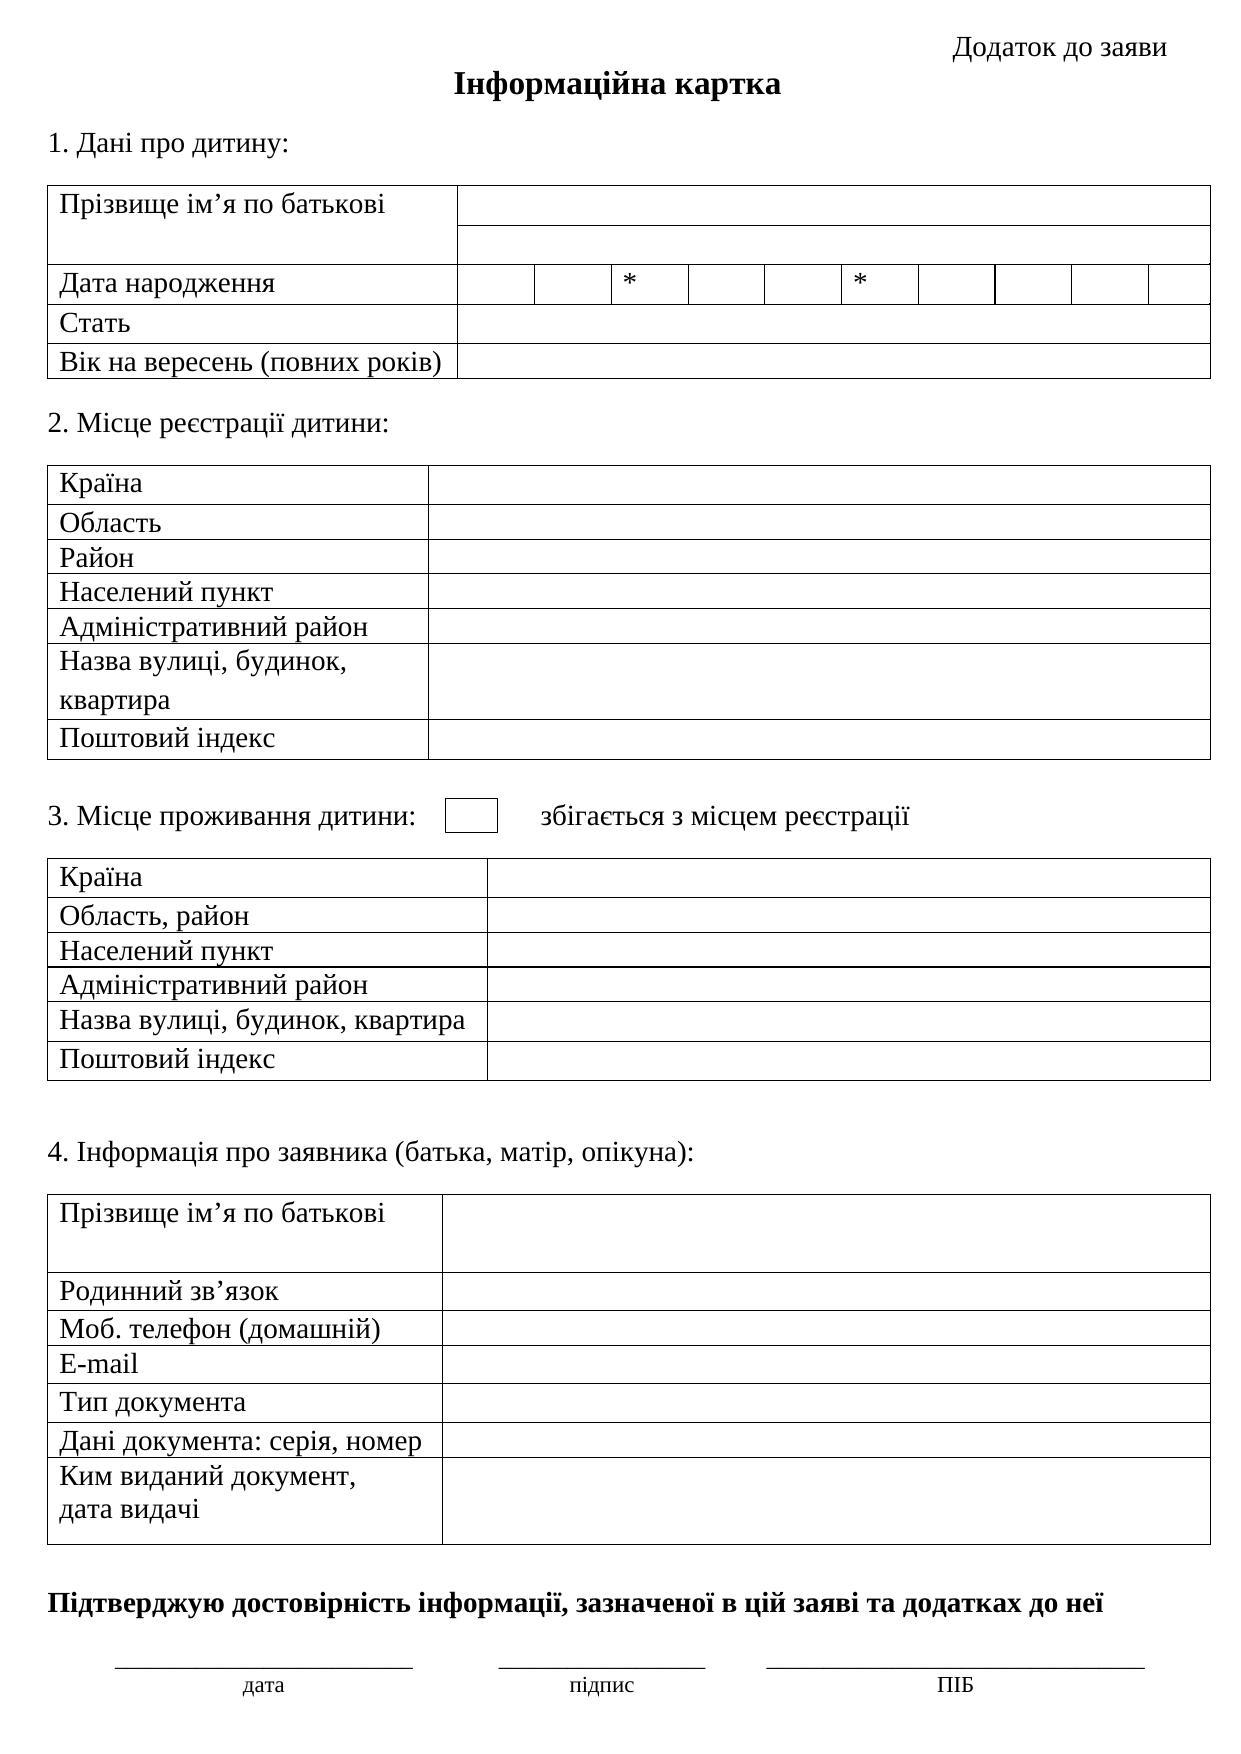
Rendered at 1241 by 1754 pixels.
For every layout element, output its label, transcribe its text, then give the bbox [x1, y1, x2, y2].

table_cell [488, 968, 1210, 1001]
text 1. Дані про дитину: [47, 126, 1187, 159]
table_cell Адміністративний район [48, 968, 487, 1001]
table_cell [458, 265, 534, 304]
table_cell Область, район [48, 898, 487, 932]
table_cell Поштовий індекс [48, 1042, 487, 1080]
table_header Прізвище ім’я по батькові [48, 186, 457, 264]
table_cell [488, 933, 1210, 966]
table_cell [443, 1384, 1210, 1422]
text Інформаційна картка [47, 63, 1187, 101]
table_cell Дані документа: серія, номер [48, 1423, 442, 1457]
table_cell [919, 265, 994, 304]
table_cell Населений пункт [48, 574, 428, 608]
table_cell Район [48, 540, 428, 573]
table_cell Назва вулиці, будинок, квартира [48, 1002, 487, 1041]
table_cell [429, 720, 1210, 759]
table_cell [488, 898, 1210, 932]
table_cell [443, 1273, 1210, 1310]
table_cell [689, 265, 764, 304]
table_header Країна [48, 859, 487, 897]
table_cell Моб. телефон (домашній) [48, 1311, 442, 1345]
table_cell [429, 540, 1210, 573]
text Підтверджую достовірність інформації, зазначеної в цій заяві та додатках до неї [47, 1585, 1187, 1619]
table_header _________________________________ ПІБ [755, 1645, 1156, 1697]
table_cell [488, 1002, 1210, 1041]
text 3. Місце проживання дитини: збігається з місцем реєстрації [47, 798, 445, 832]
table_cell [1149, 265, 1210, 304]
table_header [443, 1195, 1210, 1272]
table_cell Ким виданий документ, дата видачі [48, 1458, 442, 1544]
table_cell * [612, 265, 688, 304]
table_header [488, 859, 1210, 897]
table_cell Населений пункт [48, 933, 487, 966]
table_cell [443, 1311, 1210, 1345]
table_cell E-mail [48, 1346, 442, 1383]
table_cell [443, 1423, 1210, 1457]
table_cell * [842, 265, 918, 304]
table_cell Адміністративний район [48, 609, 428, 642]
table_header Прізвище ім’я по батькові [48, 1195, 442, 1272]
table_cell [1072, 265, 1148, 304]
table_header __________________ підпис [449, 1645, 755, 1697]
table_header __________________________ дата [79, 1645, 449, 1697]
table_header [458, 186, 1210, 224]
table_cell [458, 344, 1210, 378]
table_cell Вік на вересень (повних років) [48, 344, 457, 378]
table_cell Дата народження [48, 265, 457, 304]
table_cell Родинний зв’язок [48, 1273, 442, 1310]
text 2. Місце реєстрації дитини: [47, 405, 1187, 439]
text 4. Інформація про заявника (батька, матір, опікуна): [47, 1134, 1187, 1168]
table_cell Поштовий індекс [48, 720, 428, 759]
table_cell [429, 609, 1210, 642]
table_cell [443, 1346, 1210, 1383]
table_header Країна [48, 466, 428, 504]
table_cell [429, 644, 1210, 719]
table_cell [443, 1458, 1210, 1544]
table_cell [429, 574, 1210, 608]
table_cell Стать [48, 305, 457, 343]
table_cell Тип документа [48, 1384, 442, 1422]
table_cell [488, 1042, 1210, 1080]
text 3. Місце проживання дитини: збігається з місцем реєстрації [498, 798, 1187, 832]
table_cell [458, 305, 1210, 343]
table_cell [996, 265, 1071, 304]
table_cell Область [48, 505, 428, 539]
text Додаток до заяви [858, 29, 1187, 63]
table_cell [458, 226, 1210, 264]
table_cell [429, 505, 1210, 539]
table_cell [765, 265, 841, 304]
table_cell [535, 265, 611, 304]
table_cell Назва вулиці, будинок, квартира [48, 644, 428, 719]
table_header [429, 466, 1210, 504]
